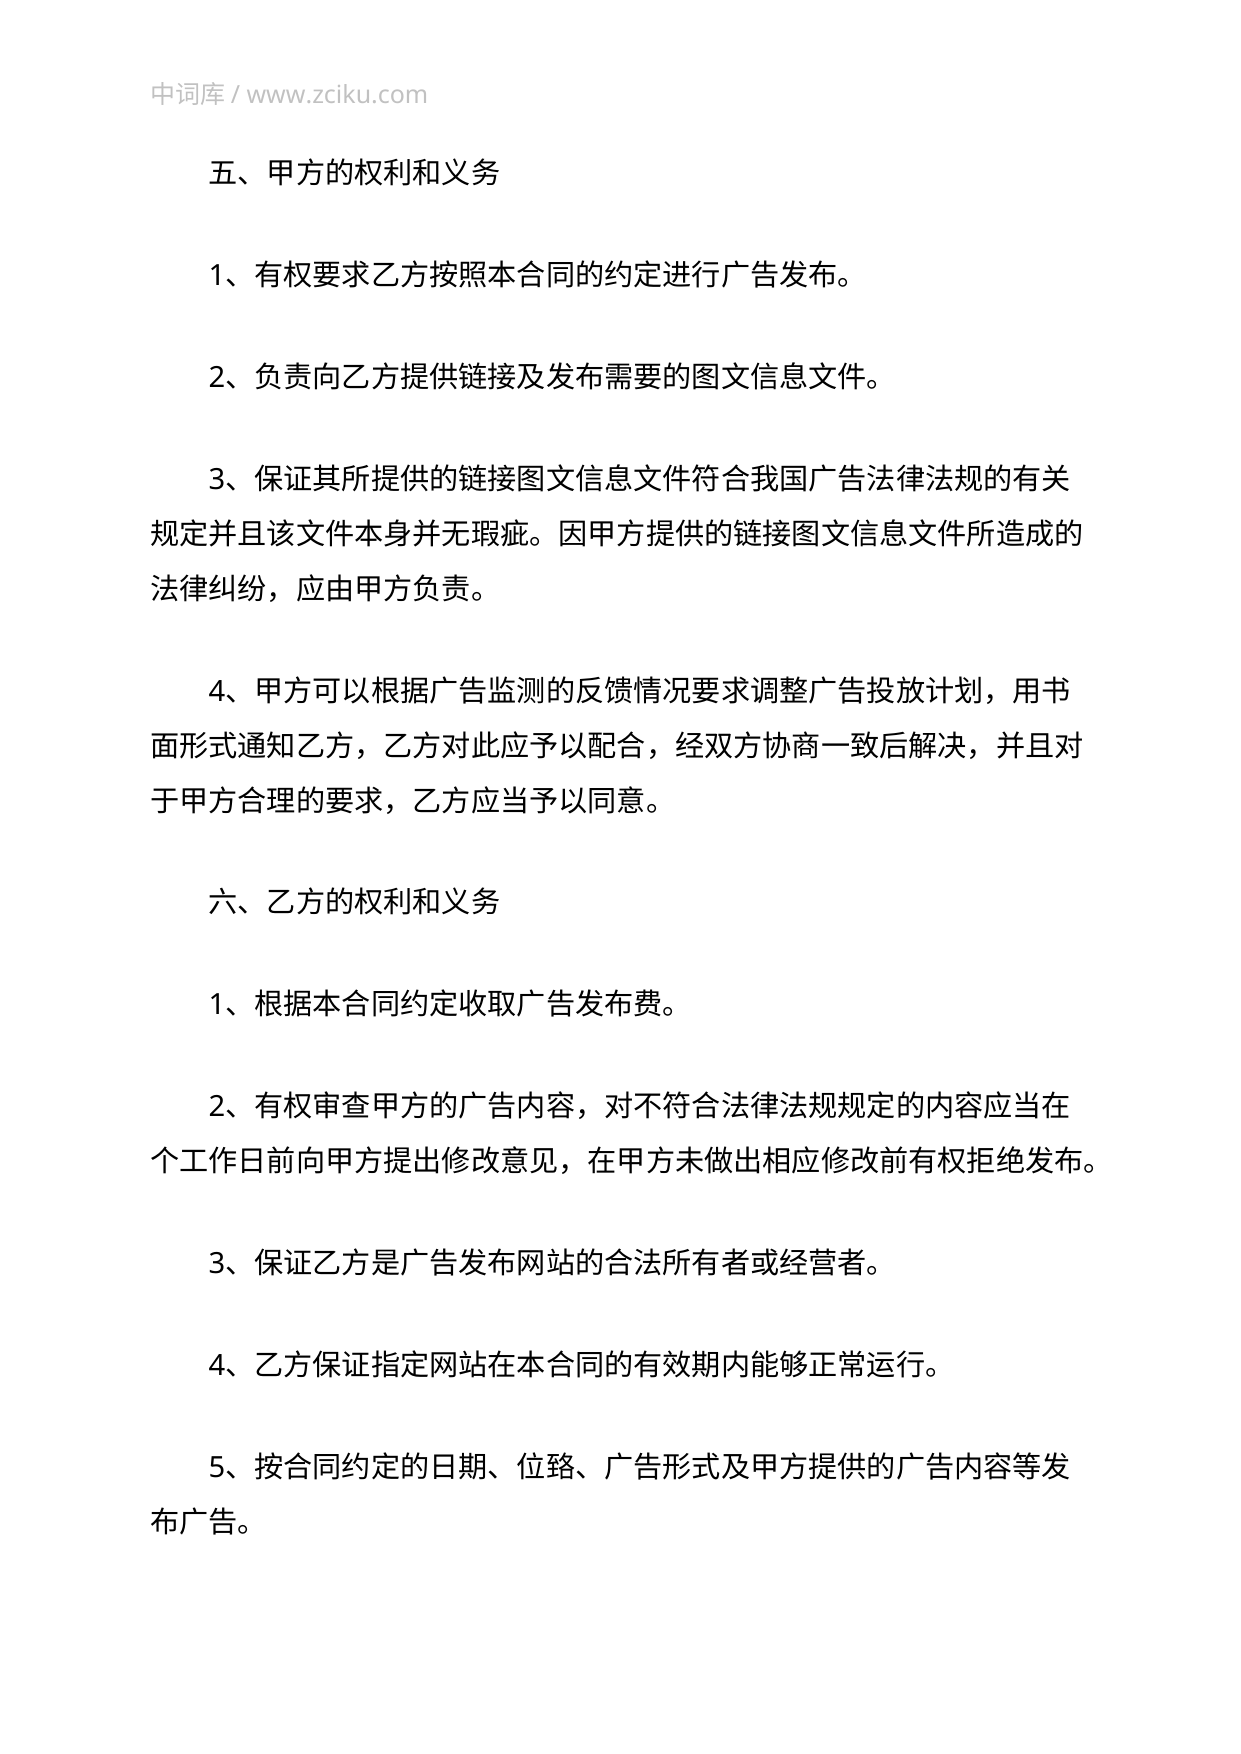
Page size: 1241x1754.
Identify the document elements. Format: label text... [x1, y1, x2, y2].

text 五、甲方的权利和义务 [150, 150, 1090, 192]
text 3、保证乙方是广告发布网站的合法所有者或经营者。 [150, 1239, 1090, 1282]
text 2、有权审查甲方的广告内容，对不符合法律法规规定的内容应当在个工作日前向甲方提出修改意见，在甲方未做出相应修改前有权拒绝发布。 [150, 1083, 1090, 1180]
text 5、按合同约定的日期、位臵、广告形式及甲方提供的广告内容等发布广告。 [150, 1443, 1090, 1541]
text 4、甲方可以根据广告监测的反馈情况要求调整广告投放计划，用书面形式通知乙方，乙方对此应予以配合，经双方协商一致后解决，并且对于甲方合理的要求，乙方应当予以同意。 [150, 667, 1090, 819]
text 3、保证其所提供的链接图文信息文件符合我国广告法律法规的有关规定并且该文件本身并无瑕疵。因甲方提供的链接图文信息文件所造成的法律纠纷，应由甲方负责。 [150, 456, 1090, 608]
text 1、有权要求乙方按照本合同的约定进行广告发布。 [150, 252, 1090, 294]
text 1、根据本合同约定收取广告发布费。 [150, 981, 1090, 1023]
text 六、乙方的权利和义务 [150, 879, 1090, 921]
text 4、乙方保证指定网站在本合同的有效期内能够正常运行。 [150, 1342, 1090, 1384]
text 2、负责向乙方提供链接及发布需要的图文信息文件。 [150, 354, 1090, 396]
